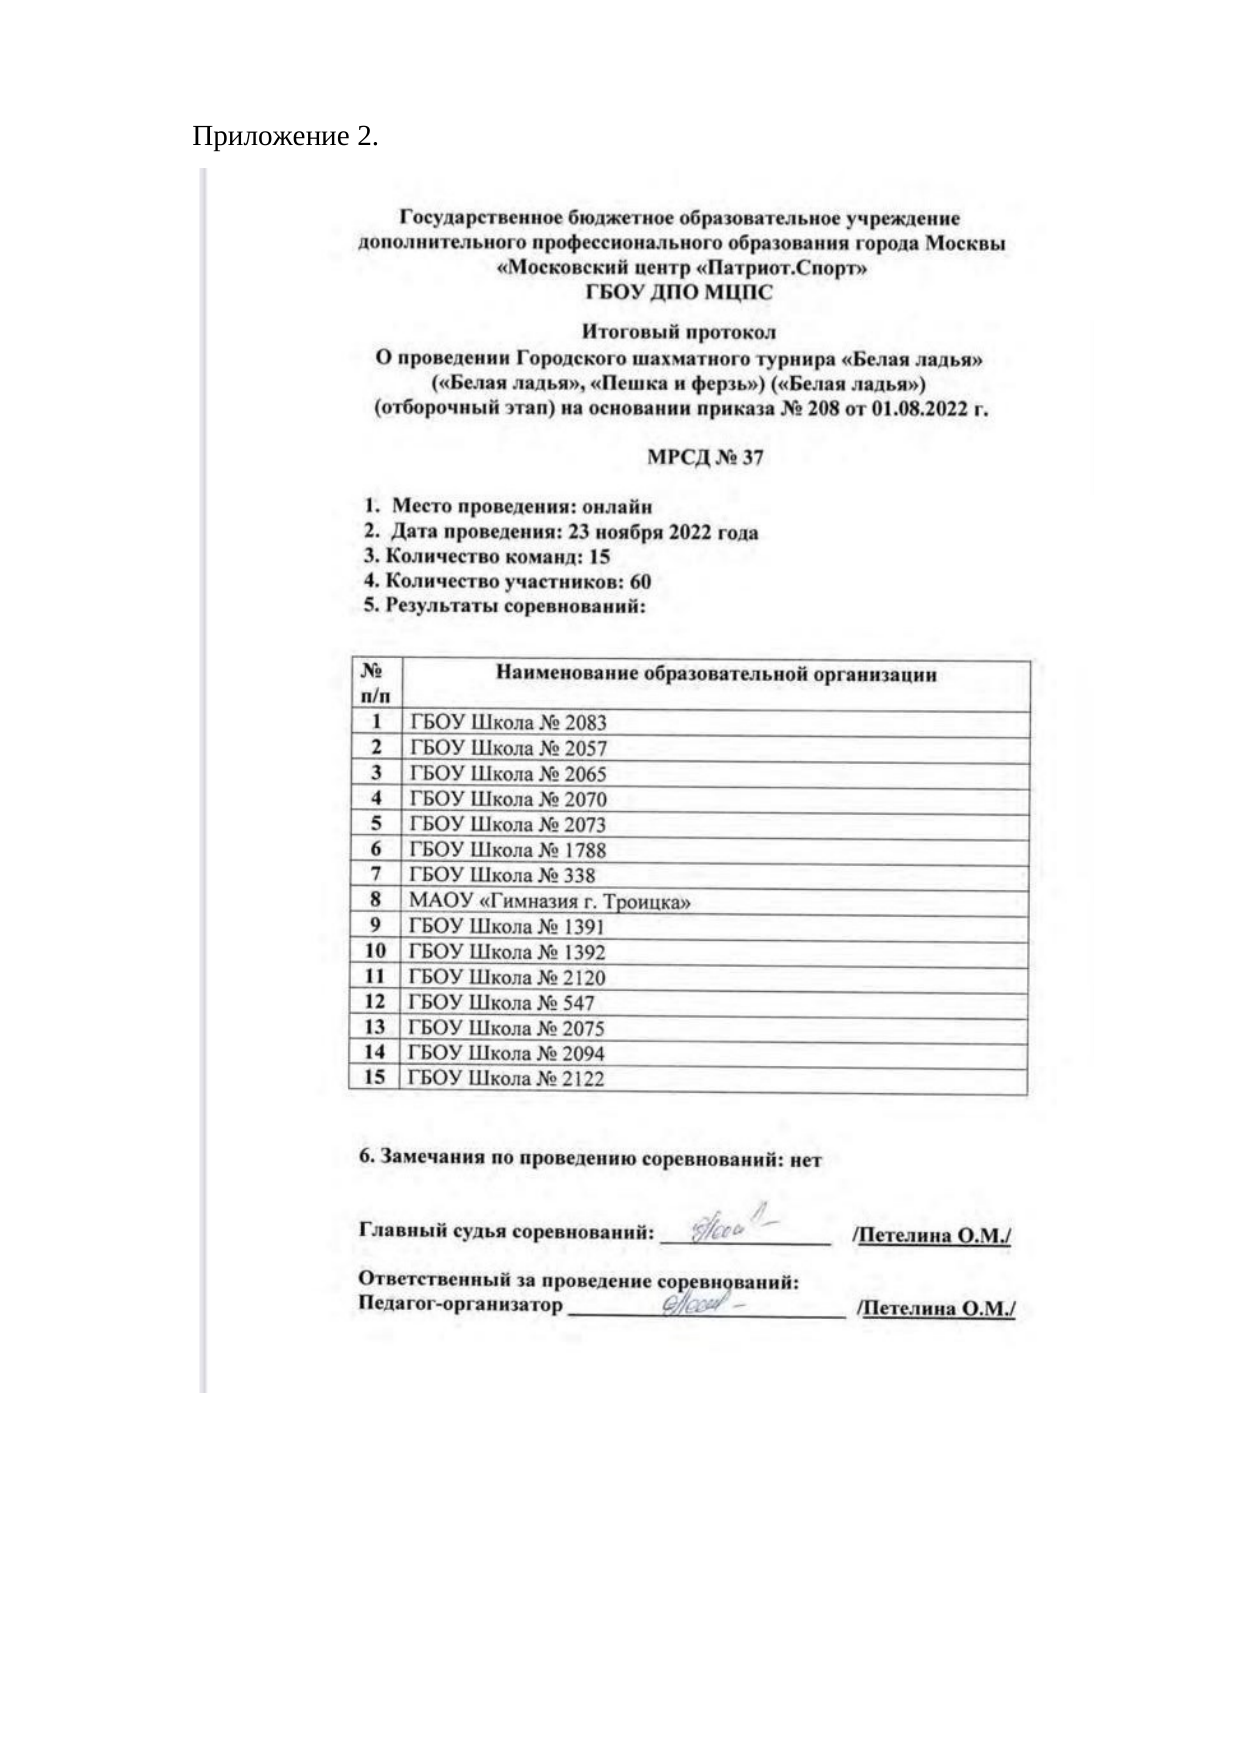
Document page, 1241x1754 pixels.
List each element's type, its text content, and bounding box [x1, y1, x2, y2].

picture [199, 168, 1095, 1393]
text Приложение 2. [118, 118, 1122, 152]
